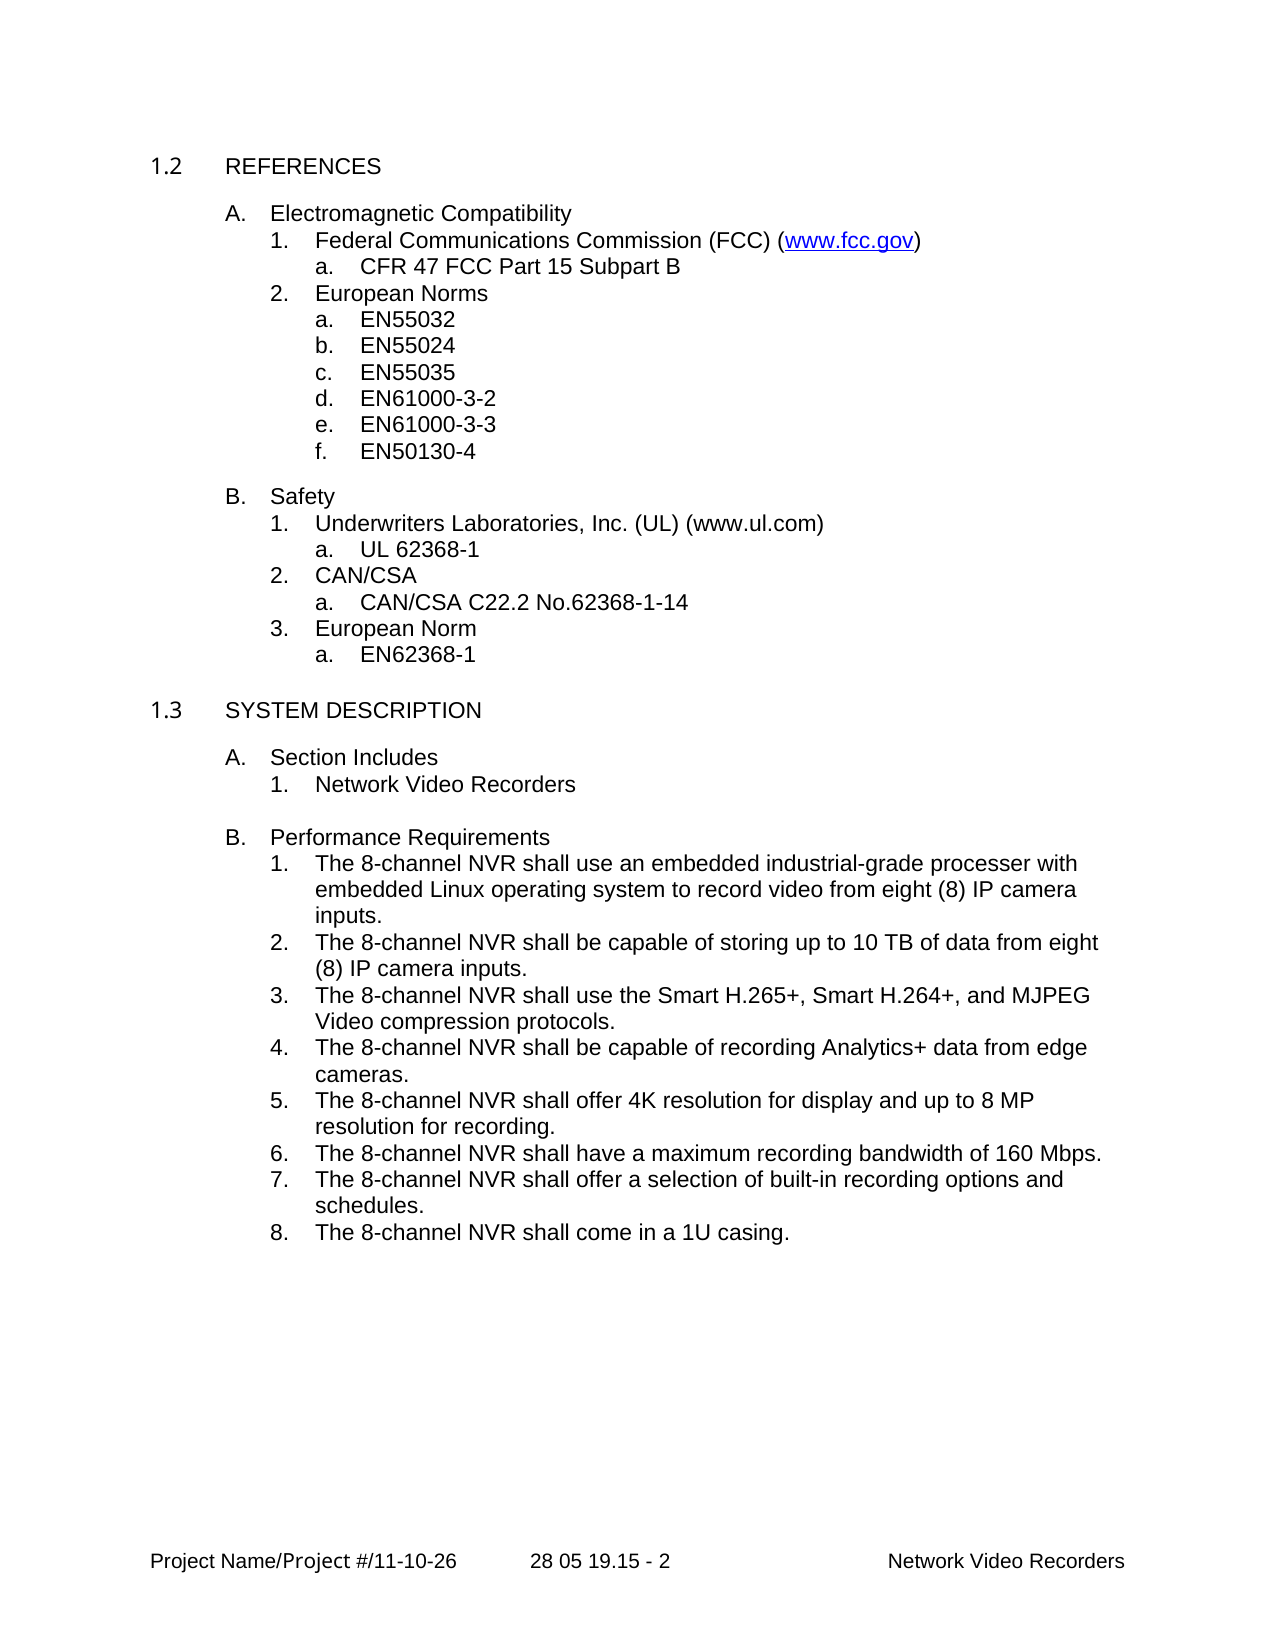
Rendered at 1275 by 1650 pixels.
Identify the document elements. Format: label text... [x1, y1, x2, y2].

list The 8-channel NVR shall offer 4K resolution for display and up to 8 MP resolution for recording. [270, 1087, 1125, 1140]
list The 8-channel NVR shall use an embedded industrial-grade processer with embedded Linux operating system to record video from eight (8) IP camera inputs. [270, 850, 1125, 929]
list EN62368-1 [315, 641, 1125, 668]
list CFR 47 FCC Part 15 Subpart B [315, 253, 1125, 279]
list European Norm [270, 615, 1125, 641]
list REFERENCES [150, 150, 1125, 181]
list The 8-channel NVR shall be capable of storing up to 10 TB of data from eight (8) IP camera inputs. [270, 929, 1125, 982]
list Section Includes [225, 744, 1125, 771]
list The 8-channel NVR shall be capable of recording Analytics+ data from edge cameras. [270, 1034, 1125, 1087]
list Network Video Recorders [270, 771, 1125, 797]
list Performance Requirements [225, 823, 1125, 850]
list The 8-channel NVR shall have a maximum recording bandwidth of 160 Mbps. [270, 1140, 1125, 1166]
list Underwriters Laboratories, Inc. (UL) (www.ul.com) [270, 509, 1125, 536]
list EN50130-4 [315, 438, 1125, 464]
list The 8-channel NVR shall offer a selection of built-in recording options and schedules. [270, 1166, 1125, 1219]
list EN55024 [315, 332, 1125, 358]
list EN55035 [315, 358, 1125, 385]
list The 8-channel NVR shall come in a 1U casing. [270, 1219, 1125, 1245]
list The 8-channel NVR shall use the Smart H.265+, Smart H.264+, and MJPEG Video compression protocols. [270, 982, 1125, 1034]
list CAN/CSA C22.2 No.62368-1-14 [315, 588, 1125, 615]
list SYSTEM DESCRIPTION [150, 694, 1125, 725]
list Safety [225, 483, 1125, 509]
list EN61000-3-3 [315, 411, 1125, 438]
list European Norms [270, 279, 1125, 306]
list EN55032 [315, 306, 1125, 332]
list Electromagnetic Compatibility [225, 200, 1125, 227]
list Federal Communications Commission (FCC) (www.fcc.gov) [270, 227, 1125, 253]
list EN61000-3-2 [315, 385, 1125, 411]
list CAN/CSA [270, 562, 1125, 588]
list UL 62368-1 [315, 536, 1125, 562]
